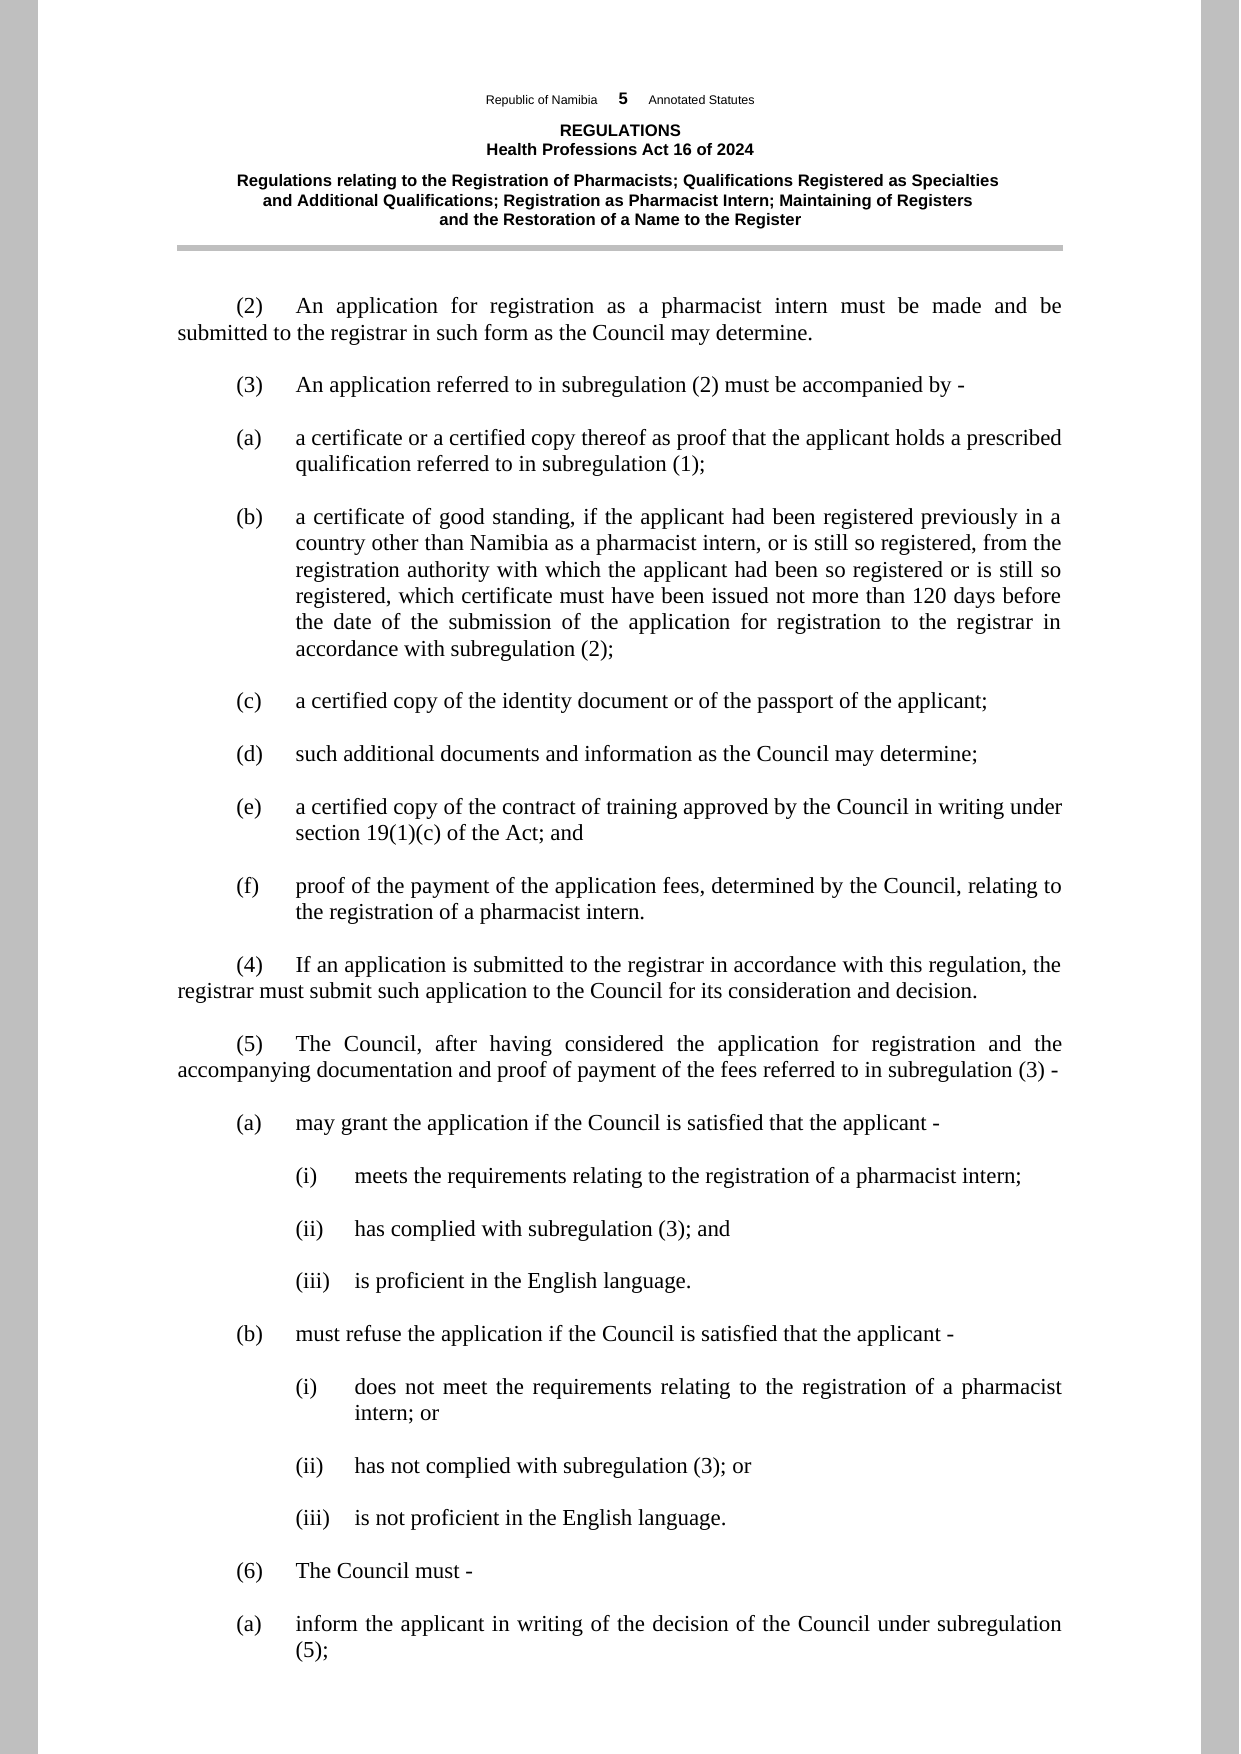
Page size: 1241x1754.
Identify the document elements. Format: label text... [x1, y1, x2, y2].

text (b) must refuse the application if the Council is satisfied that the applicant - [236, 1320, 1063, 1346]
text (d) such additional documents and information as the Council may determine; [236, 740, 1063, 767]
text (a) inform the applicant in writing of the decision of the Council under subregulation (5); [236, 1610, 1063, 1663]
text (ii) has complied with subregulation (3); and [295, 1214, 1063, 1241]
text (c) a certified copy of the identity document or of the passport of the applicant; [236, 687, 1063, 714]
text (i) meets the requirements relating to the registration of a pharmacist intern; [295, 1162, 1063, 1188]
text (ii) has not complied with subregulation (3); or [295, 1452, 1063, 1478]
text (6) The Council must - [177, 1557, 1063, 1583]
text (5) The Council, after having considered the application for registration and the accompanying documentation and proof of payment of the fees referred to in subregulation (3) - [177, 1030, 1063, 1083]
text (f) proof of the payment of the application fees, determined by the Council, relating to the registration of a pharmacist intern. [236, 872, 1063, 925]
text (iii) is proficient in the English language. [295, 1267, 1063, 1294]
text (a) a certificate or a certified copy thereof as proof that the applicant holds a prescribed qualification referred to in subregulation (1); [236, 424, 1063, 477]
text (2) An application for registration as a pharmacist intern must be made and be submitted to the registrar in such form as the Council may determine. [177, 292, 1063, 345]
text (4) If an application is submitted to the registrar in accordance with this regulation, the registrar must submit such application to the Council for its consideration and decision. [177, 951, 1063, 1004]
text (i) does not meet the requirements relating to the registration of a pharmacist intern; or [295, 1373, 1063, 1425]
text (a) may grant the application if the Council is satisfied that the applicant - [236, 1109, 1063, 1136]
text (e) a certified copy of the contract of training approved by the Council in writing under section 19(1)(c) of the Act; and [236, 793, 1063, 846]
text (3) An application referred to in subregulation (2) must be accompanied by - [177, 371, 1063, 398]
text (iii) is not proficient in the English language. [295, 1504, 1063, 1531]
text (b) a certificate of good standing, if the applicant had been registered previously in a country other than Namibia as a pharmacist intern, or is still so registered, from the registration authority with which the applicant had been so registered or is still so registered, which certificate must have been issued not more than 120 days before the date of the submission of the application for registration to the registrar in accordance with subregulation (2); [236, 503, 1063, 661]
